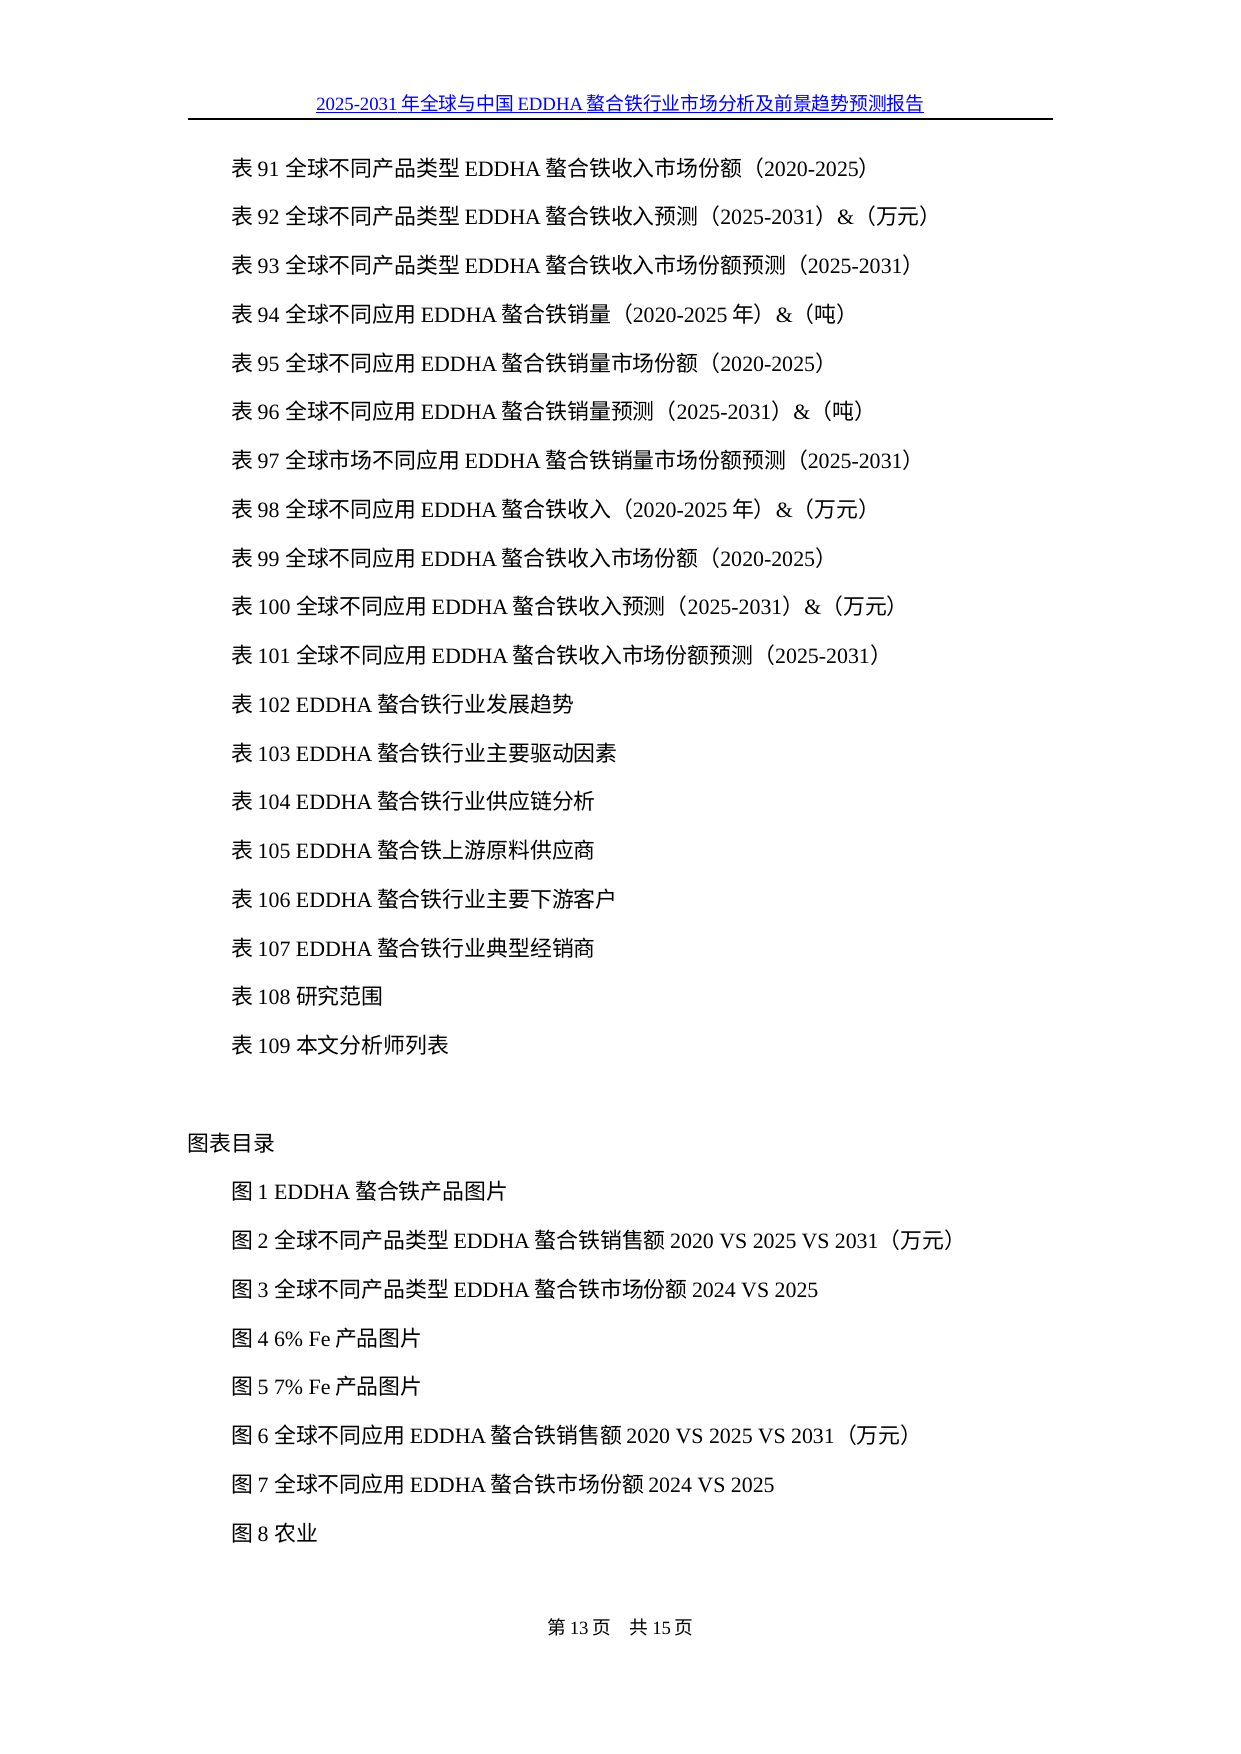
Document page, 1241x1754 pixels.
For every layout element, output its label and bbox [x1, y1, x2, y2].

text [187, 150, 1053, 1548]
